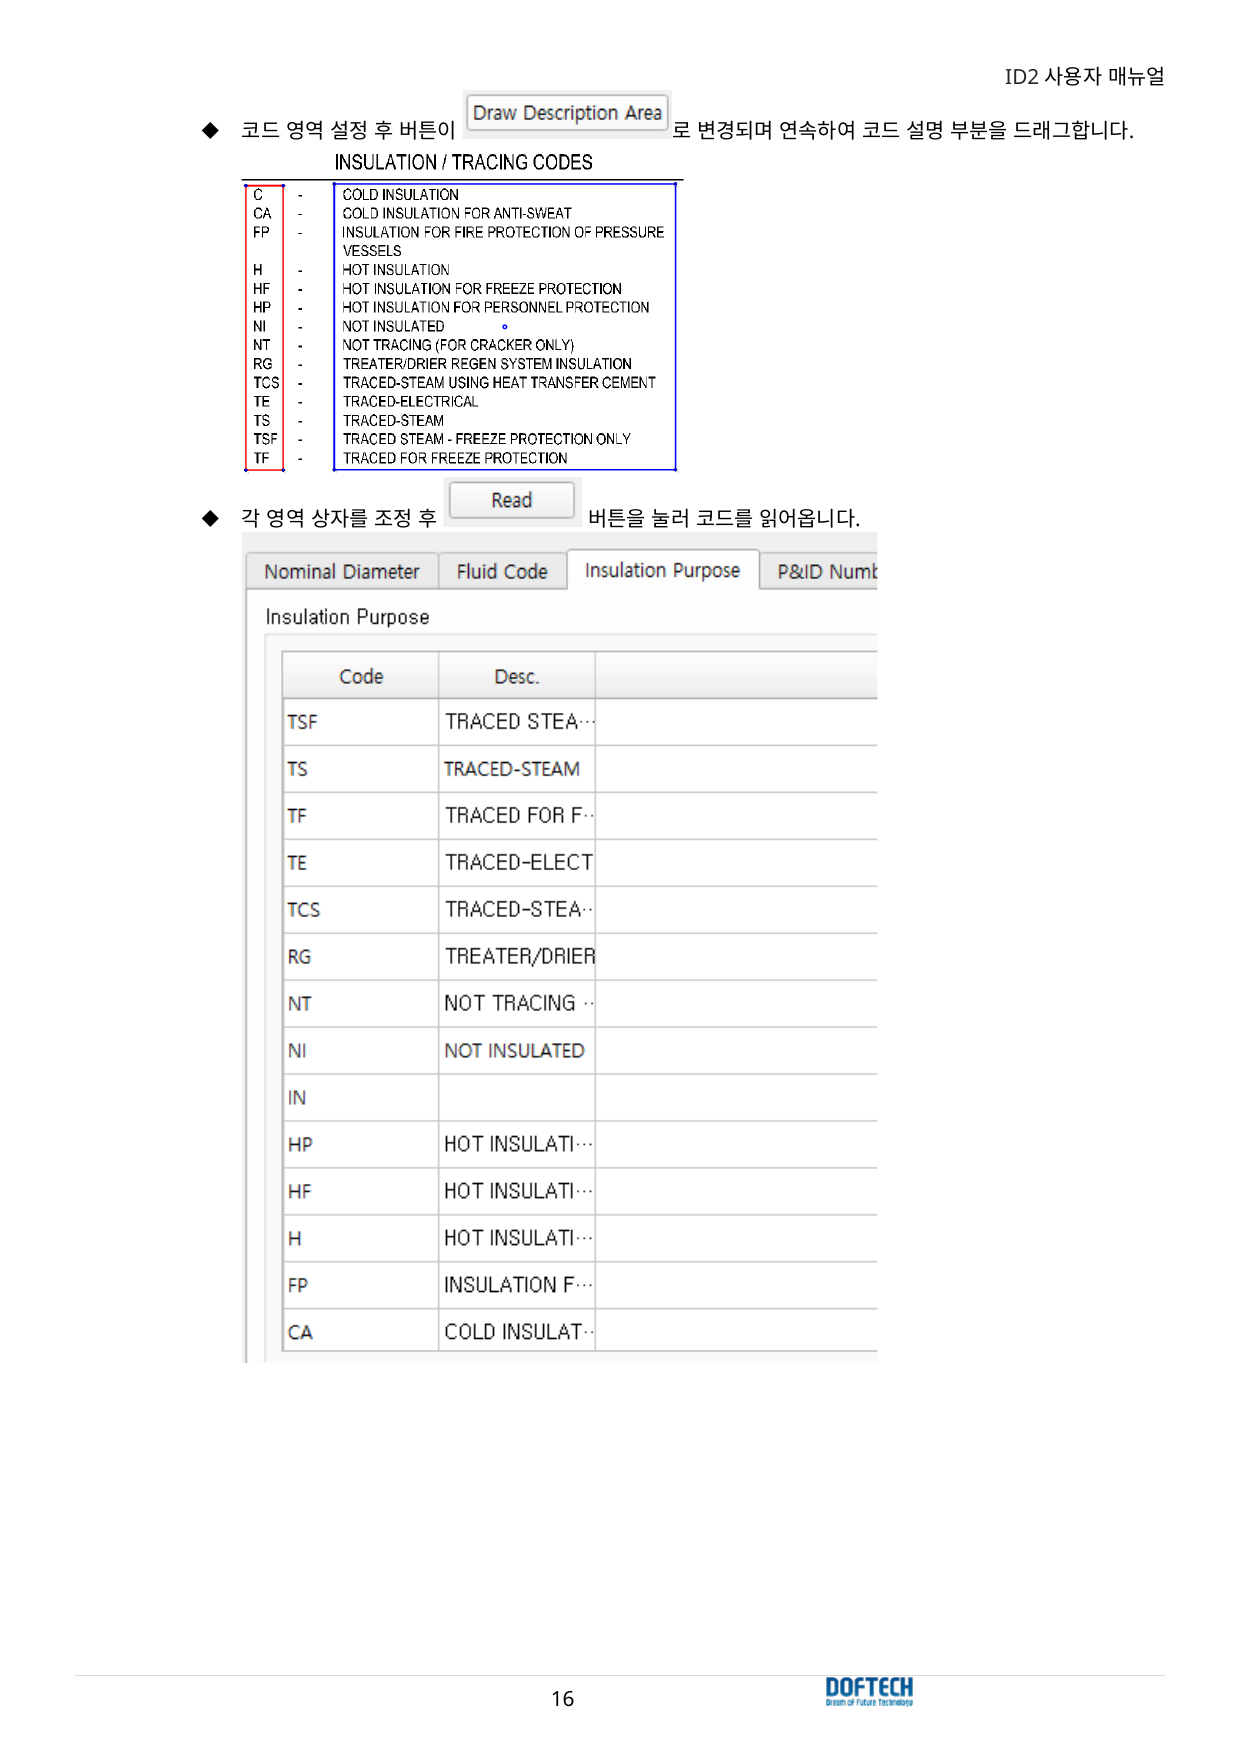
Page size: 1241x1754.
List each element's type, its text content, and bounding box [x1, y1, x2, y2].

list 각 영역 상자를 조정 후 버튼을 눌러 코드를 읽어옵니다. [200, 478, 1165, 532]
picture [241, 532, 878, 1363]
picture [241, 145, 684, 527]
picture [823, 1676, 915, 1707]
picture [462, 90, 672, 139]
list 코드 영역 설정 후 버튼이 로 변경되며 연속하여 코드 설명 부분을 드래그합니다. [200, 91, 1165, 145]
